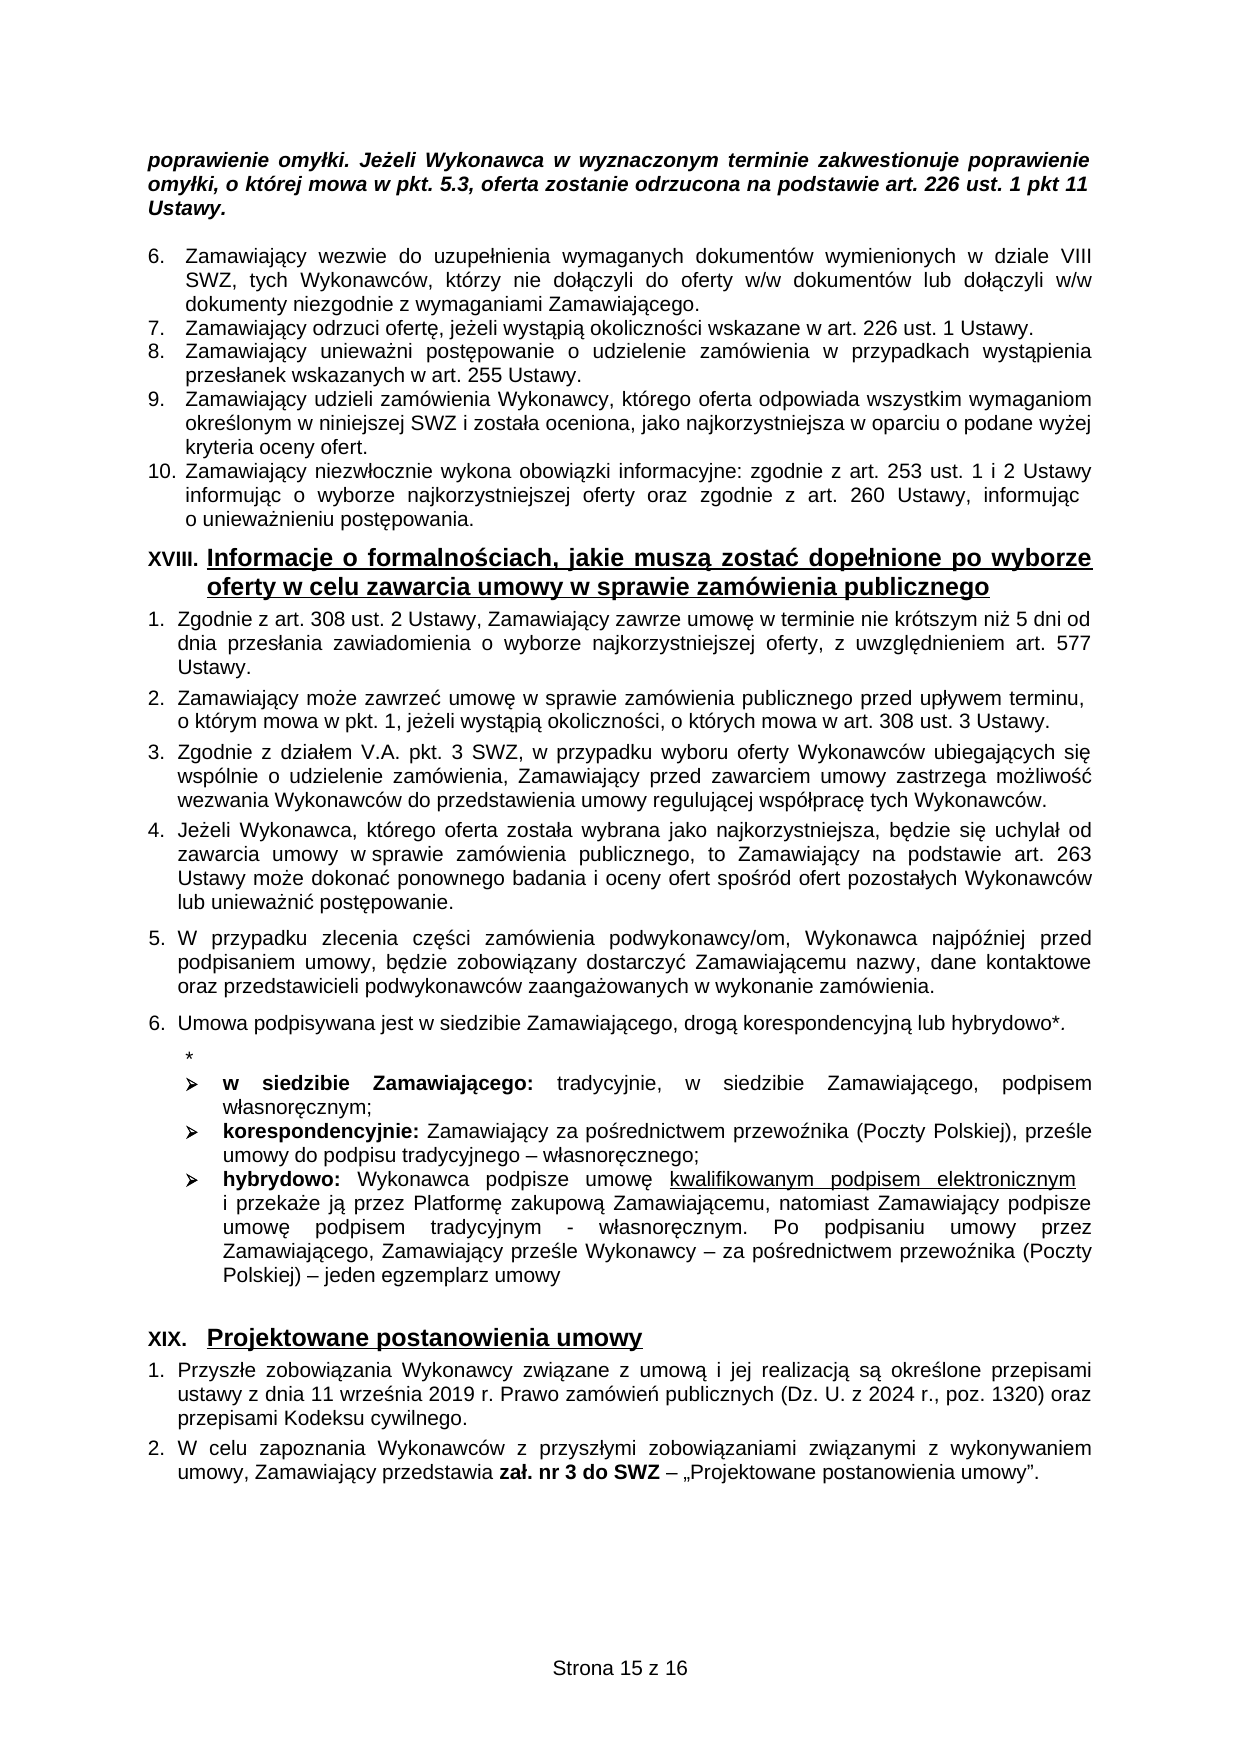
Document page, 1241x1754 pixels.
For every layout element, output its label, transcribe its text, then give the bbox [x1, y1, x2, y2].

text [148, 148, 1093, 219]
list Zamawiający może zawrzeć umowę w sprawie zamówienia publicznego przed upływem terminu, o którym mowa w pkt. 1, jeżeli wystąpią okoliczności, o których mowa w art. 308 ust. 3 Ustawy. [148, 685, 1093, 733]
list Zamawiający udzieli zamówienia Wykonawcy, którego oferta odpowiada wszystkim wymaganiom określonym w niniejszej SWZ i została oceniona, jako najkorzystniejsza w oparciu o podane wyżej kryteria oceny ofert. [148, 387, 1093, 459]
list Zamawiający wezwie do uzupełnienia wymaganych dokumentów wymienionych w dziale VIII SWZ, tych Wykonawców, którzy nie dołączyli do oferty w/w dokumentów lub dołączyli w/w dokumenty niezgodnie z wymaganiami Zamawiającego. [148, 243, 1093, 315]
list Przyszłe zobowiązania Wykonawcy związane z umową i jej realizacją są określone przepisami ustawy z dnia 11 września 2019 r. Prawo zamówień publicznych (Dz. U. z 2024 r., poz. 1320) oraz przepisami Kodeksu cywilnego. [148, 1358, 1093, 1430]
list Zamawiający odrzuci ofertę, jeżeli wystąpią okoliczności wskazane w art. 226 ust. 1 Ustawy. [148, 315, 1093, 339]
list korespondencyjnie: Zamawiający za pośrednictwem przewoźnika (Poczty Polskiej), prześle umowy do podpisu tradycyjnego – własnoręcznego; [185, 1119, 1093, 1167]
subtitle Informacje o formalnościach, jakie muszą zostać dopełnione po wyborze oferty w celu zawarcia umowy w sprawie zamówienia publicznego [148, 543, 1093, 601]
list Zamawiający niezwłocznie wykona obowiązki informacyjne: zgodnie z art. 253 ust. 1 i 2 Ustawy informując o wyborze najkorzystniejszej oferty oraz zgodnie z art. 260 Ustawy, informując o unieważnieniu postępowania. [148, 459, 1093, 531]
list W celu zapoznania Wykonawców z przyszłymi zobowiązaniami związanymi z wykonywaniem umowy, Zamawiający przedstawia zał. nr 3 do SWZ – „Projektowane postanowienia umowy”. [148, 1436, 1093, 1484]
subtitle Projektowane postanowienia umowy [148, 1323, 1093, 1352]
text * [185, 1047, 1093, 1071]
list Zgodnie z działem V.A. pkt. 3 SWZ, w przypadku wyboru oferty Wykonawców ubiegających się wspólnie o udzielenie zamówienia, Zamawiający przed zawarciem umowy zastrzega możliwość wezwania Wykonawców do przedstawienia umowy regulującej współpracę tych Wykonawców. [148, 739, 1093, 811]
list Zamawiający unieważni postępowanie o udzielenie zamówienia w przypadkach wystąpienia przesłanek wskazanych w art. 255 Ustawy. [148, 339, 1093, 387]
list Jeżeli Wykonawca, którego oferta została wybrana jako najkorzystniejsza, będzie się uchylał od zawarcia umowy w sprawie zamówienia publicznego, to Zamawiający na podstawie art. 263 Ustawy może dokonać ponownego badania i oceny ofert spośród ofert pozostałych Wykonawców lub unieważnić postępowanie. [148, 818, 1093, 913]
list Zgodnie z art. 308 ust. 2 Ustawy, Zamawiający zawrze umowę w terminie nie krótszym niż 5 dni od dnia przesłania zawiadomienia o wyborze najkorzystniejszej oferty, z uwzględnieniem art. 577 Ustawy. [148, 607, 1093, 679]
list Umowa podpisywana jest w siedzibie Zamawiającego, drogą korespondencyjną lub hybrydowo*. [148, 1010, 1093, 1034]
list w siedzibie Zamawiającego: tradycyjnie, w siedzibie Zamawiającego, podpisem własnoręcznym; [185, 1071, 1093, 1119]
list W przypadku zlecenia części zamówienia podwykonawcy/om, Wykonawca najpóźniej przed podpisaniem umowy, będzie zobowiązany dostarczyć Zamawiającemu nazwy, dane kontaktowe oraz przedstawicieli podwykonawców zaangażowanych w wykonanie zamówienia. [148, 926, 1093, 998]
list hybrydowo: Wykonawca podpisze umowę kwalifikowanym podpisem elektronicznym i przekaże ją przez Platformę zakupową Zamawiającemu, natomiast Zamawiający podpisze umowę podpisem tradycyjnym - własnoręcznym. Po podpisaniu umowy przez Zamawiającego, Zamawiający prześle Wykonawcy – za pośrednictwem przewoźnika (Poczty Polskiej) – jeden egzemplarz umowy [185, 1167, 1093, 1286]
